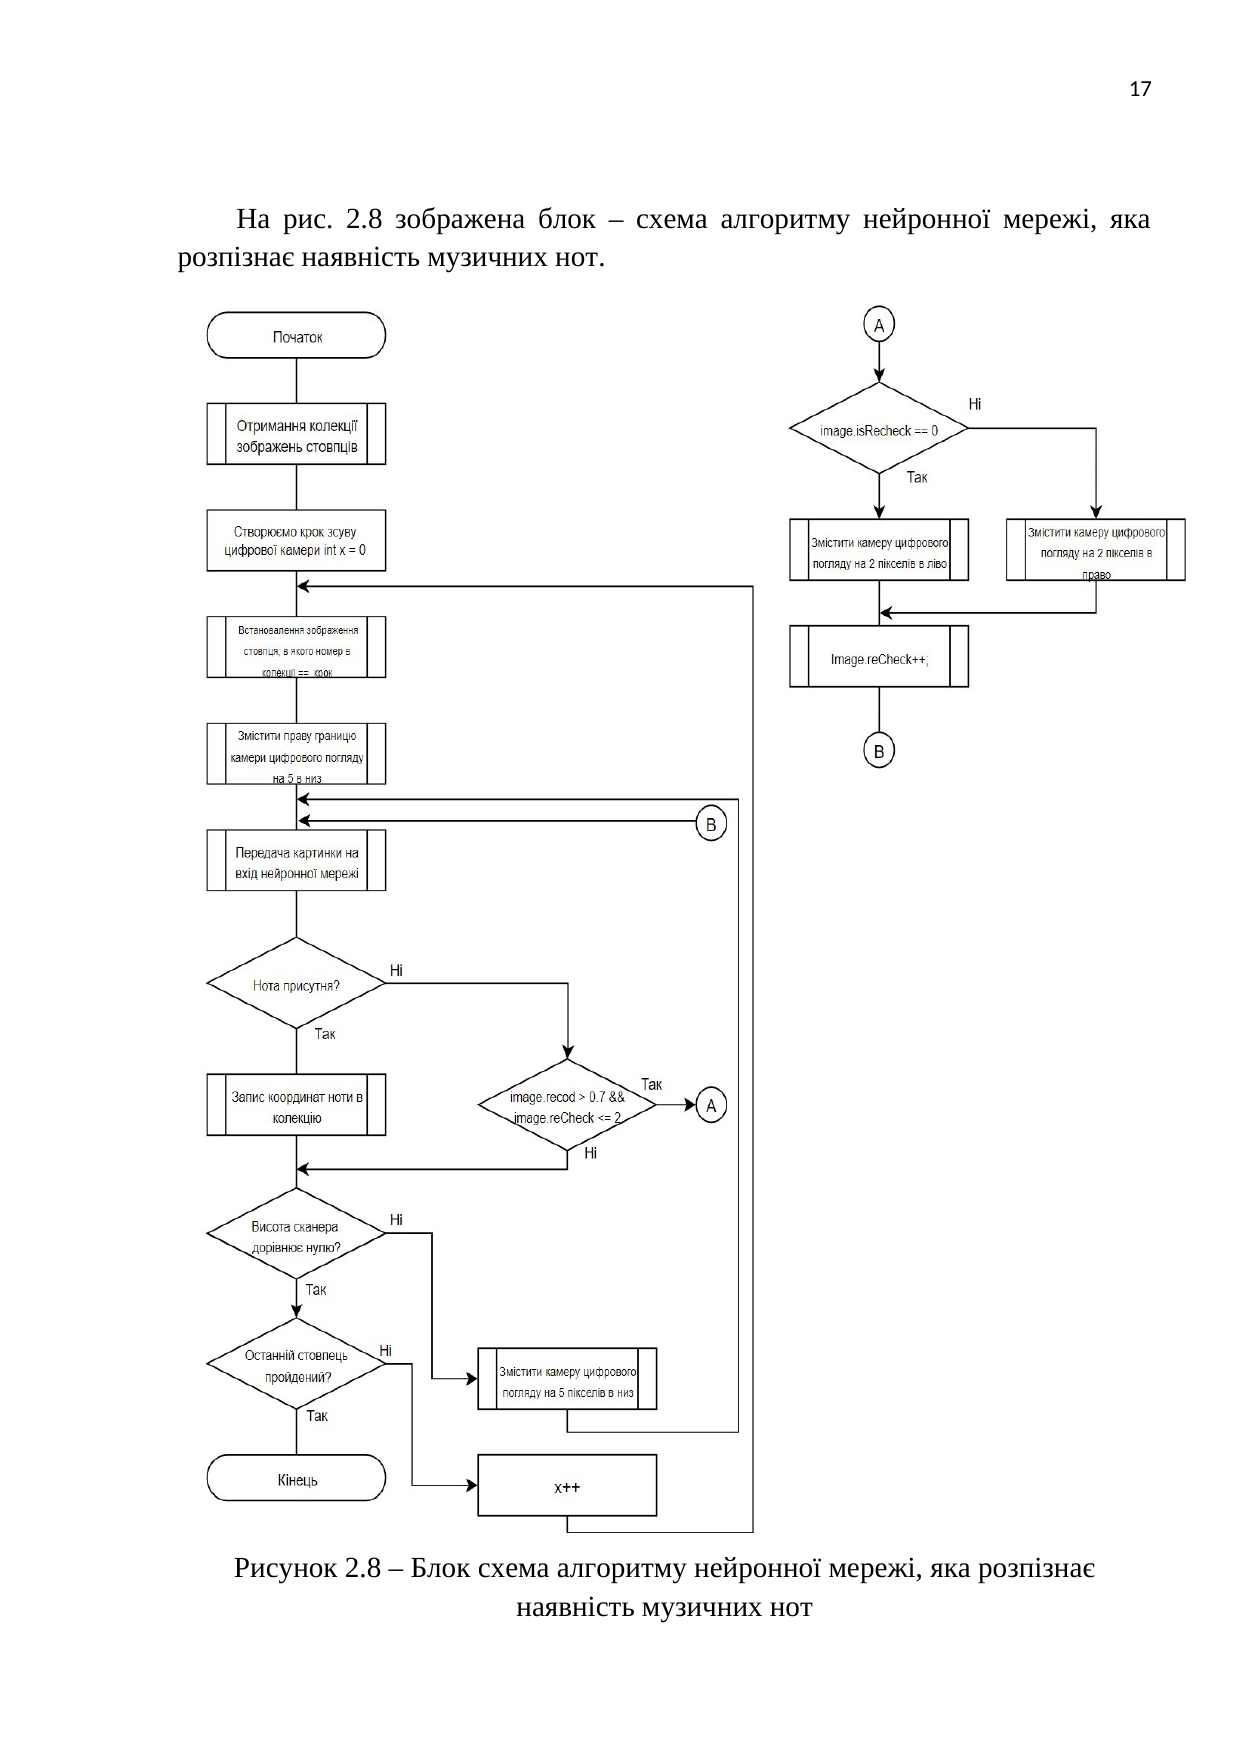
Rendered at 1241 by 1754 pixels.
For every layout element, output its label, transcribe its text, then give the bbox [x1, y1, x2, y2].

picture [177, 303, 1198, 1546]
text На рис. 2.8 зображена блок – схема алгоритму нейронної мережі, яка розпізнає наявність музичних нот. [177, 201, 1152, 273]
text Рисунок 2.8 – Блок схема алгоритму нейронної мережі, яка розпізнає наявність музичних нот [177, 1550, 1152, 1622]
